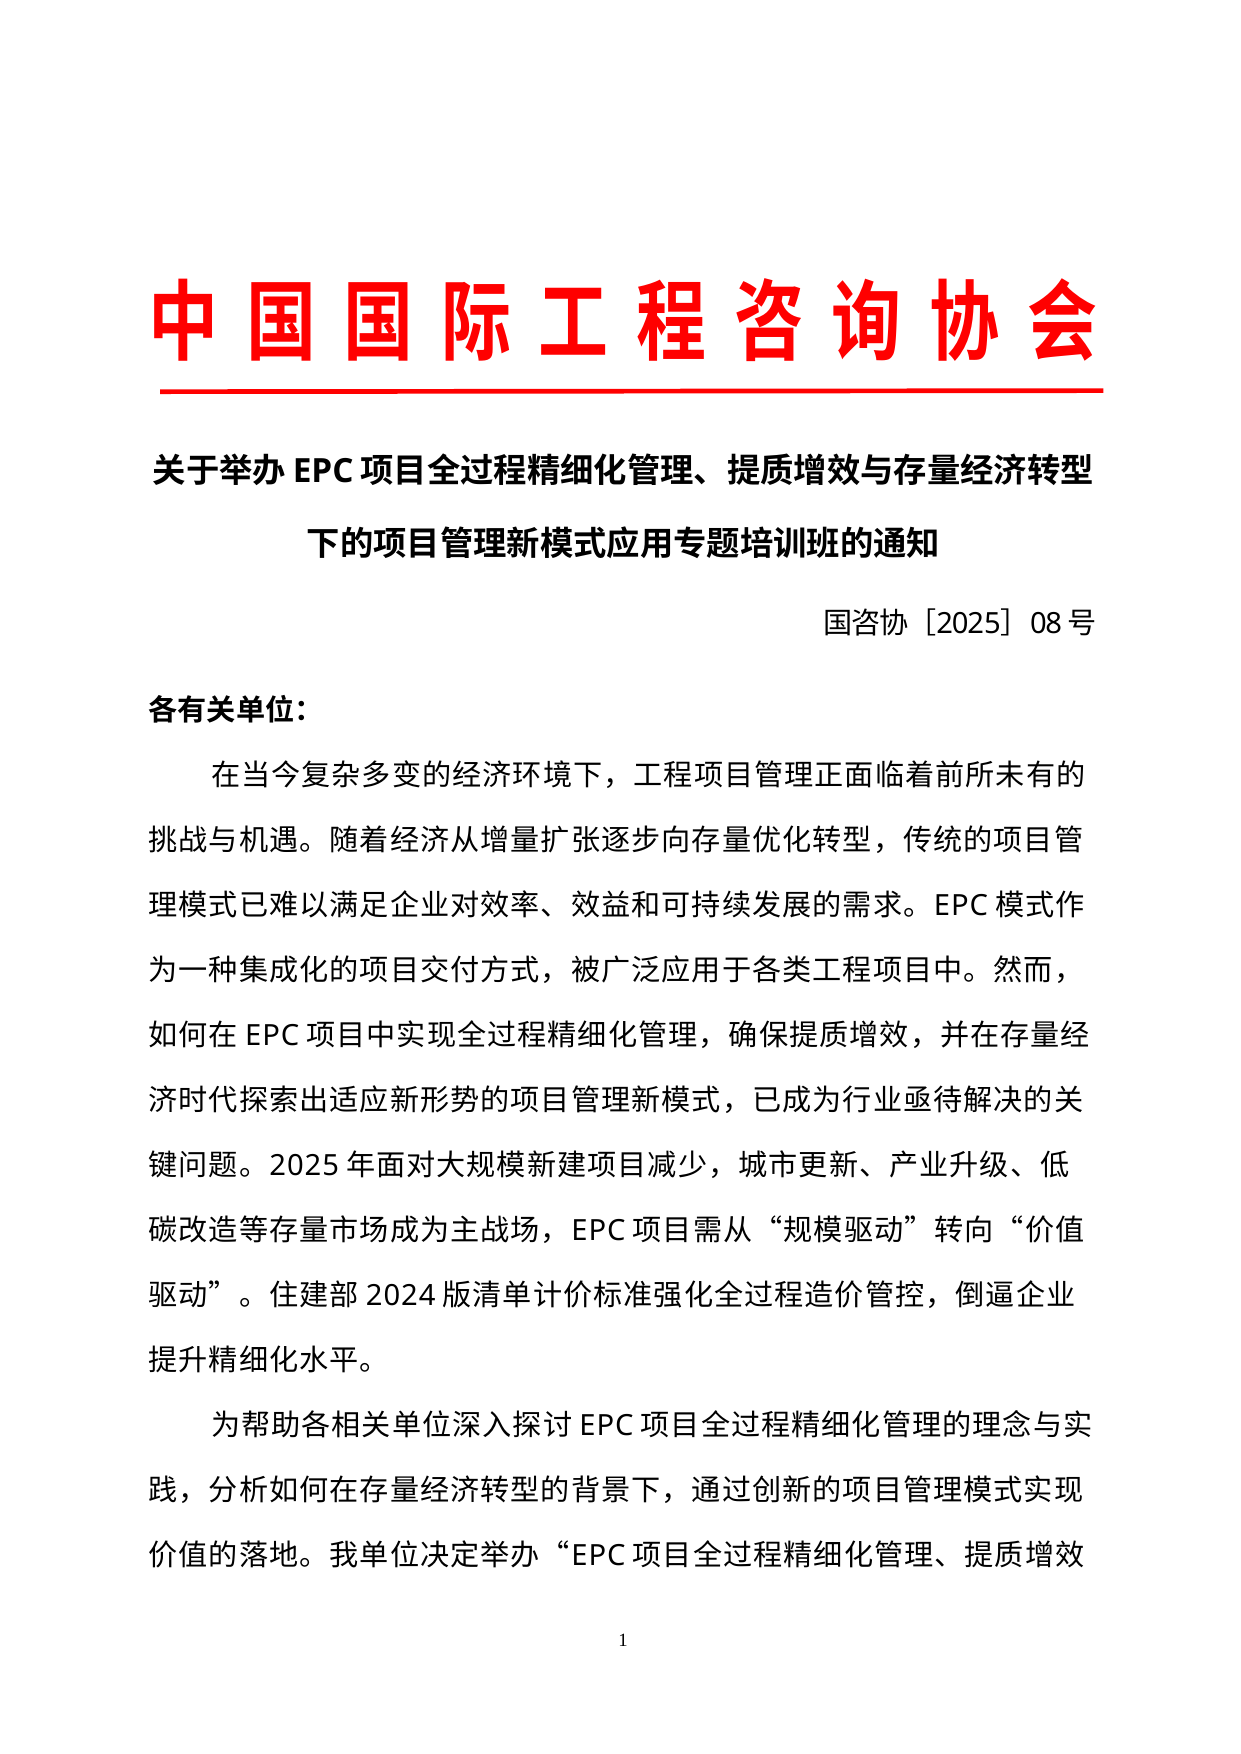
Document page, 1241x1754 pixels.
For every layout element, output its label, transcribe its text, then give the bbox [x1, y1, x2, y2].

text 关于举办EPC项目全过程精细化管理、提质增效与存量经济转型下的项目管理新模式应用专题培训班的通知 [148, 444, 1098, 565]
text 各有关单位： [148, 675, 1098, 740]
text 国咨协［2025］08号 [167, 589, 1098, 654]
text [148, 1390, 1098, 1585]
text 在当今复杂多变的经济环境下，工程项目管理正面临着前所未有的挑战与机遇。随着经济从增量扩张逐步向存量优化转型，传统的项目管理模式已难以满足企业对效率、效益和可持续发展的需求。EPC模式作为一种集成化的项目交付方式，被广泛应用于各类工程项目中。然而，如何在EPC项目中实现全过程精细化管理，确保提质增效，并在存量经济时代探索出适应新形势的项目管理新模式，已成为行业亟待解决的关键问题。2025年面对大规模新建项目减少，城市更新、产业升级、低碳改造等存量市场成为主战场，EPC项目需从“规模驱动”转向“价值驱动”。住建部2024版清单计价标准强化全过程造价管控，倒逼企业提升精细化水平。 [148, 740, 1098, 1390]
text 中国国际工程咨询协会 [148, 252, 1098, 379]
